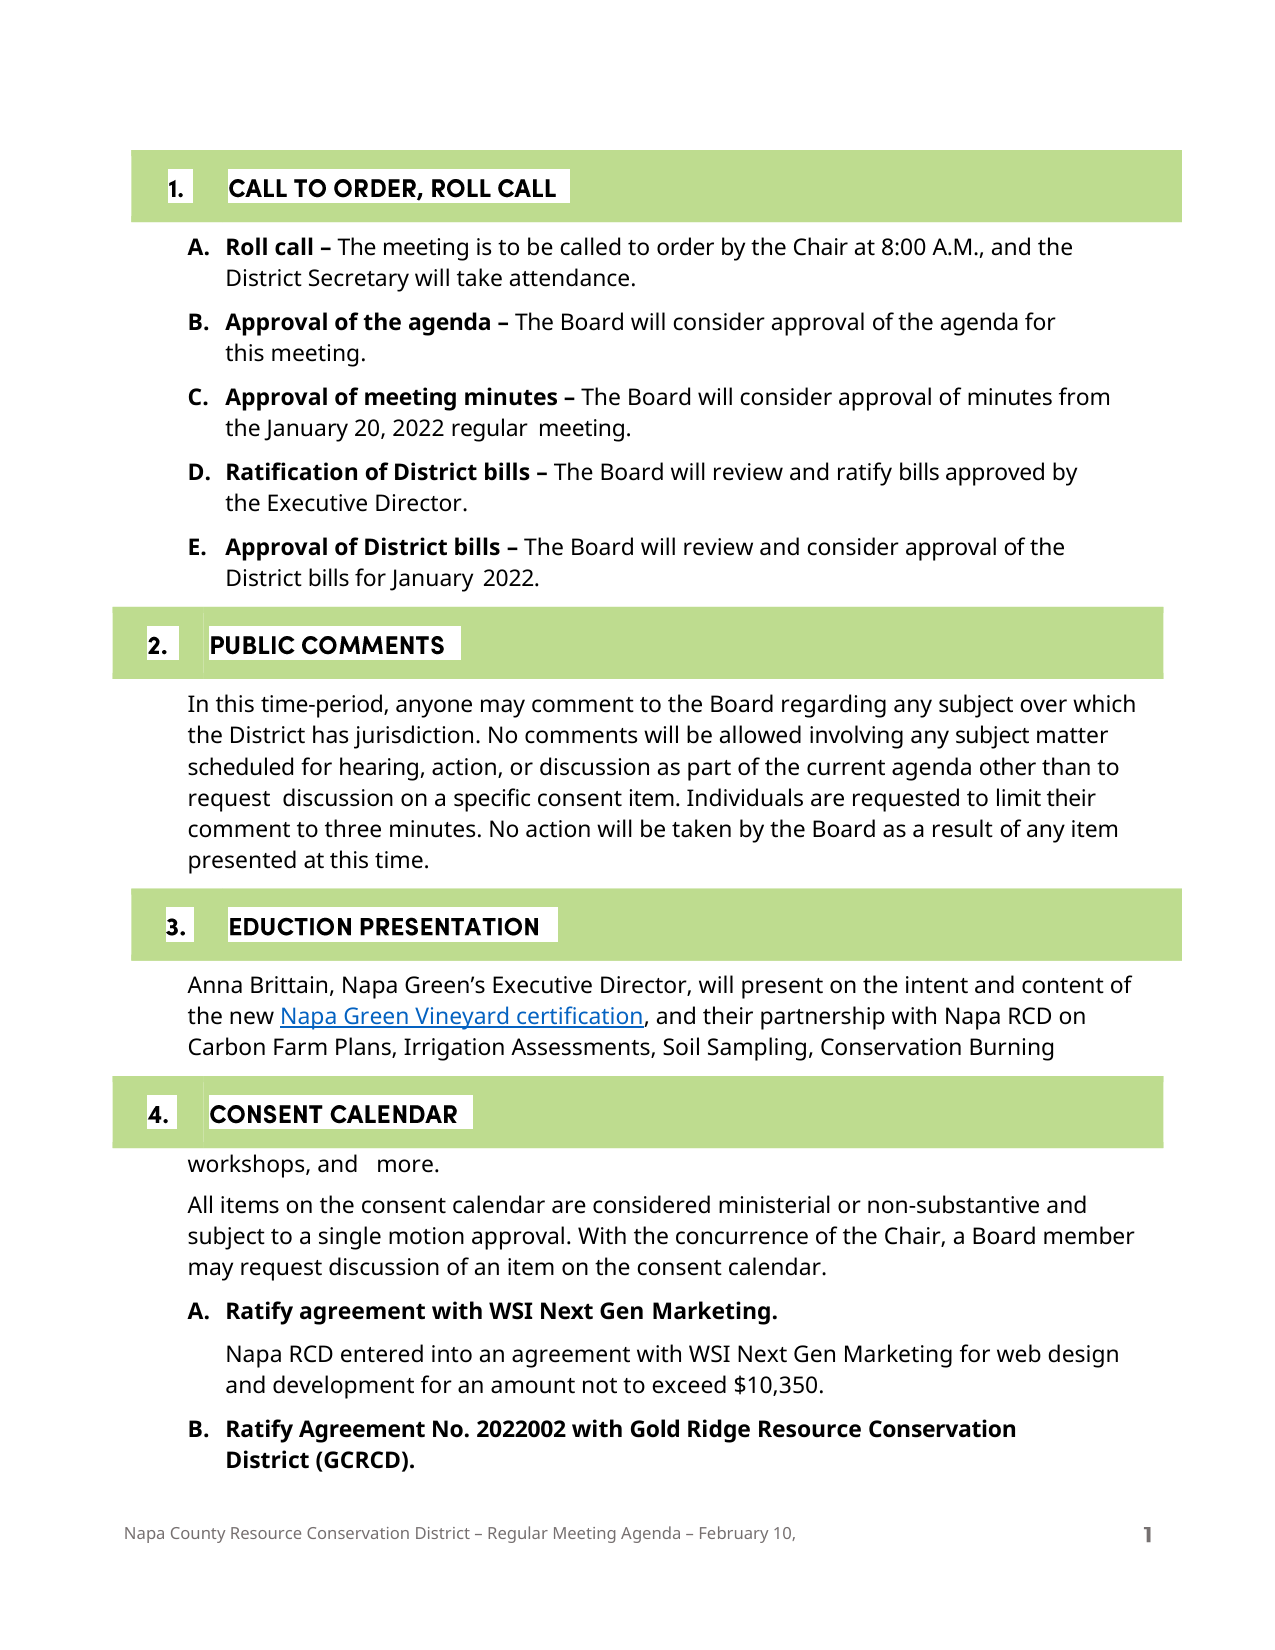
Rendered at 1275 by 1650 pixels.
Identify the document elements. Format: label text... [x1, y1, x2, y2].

list Roll call – The meeting is to be called to order by the Chair at 8:00 A.M., and the District Secretary will take attendance. [187, 231, 1141, 293]
text Napa RCD entered into an agreement with WSI Next Gen Marketing for web design and development for an amount not to exceed $10,350. [225, 1338, 1140, 1400]
list Approval of District bills – The Board will review and consider approval of the District bills for January 2022. [187, 530, 1117, 593]
list Approval of meeting minutes – The Board will consider approval of minutes from the January 20, 2022 regular meeting. [187, 381, 1114, 443]
list Approval of the agenda – The Board will consider approval of the agenda for this meeting. [187, 306, 1074, 368]
picture [165, 907, 195, 942]
text In this time-period, anyone may comment to the Board regarding any subject over which the District has jurisdiction. No comments will be allowed involving any subject matter scheduled for hearing, action, or discussion as part of the current agenda other than to request discussion on a specific consent item. Individuals are requested to limit their comment to three minutes. No action will be taken by the Board as a result of any item presented at this time. [187, 602, 1156, 876]
text All items on the consent calendar are considered ministerial or non-substantive and subject to a single motion approval. With the concurrence of the Chair, a Board member may request discussion of an item on the consent calendar. [187, 1188, 1154, 1282]
text Anna Brittain, Napa Green’s Executive Director, will present on the intent and content of the new Napa Green Vineyard certification, and their partnership with Napa RCD on Carbon Farm Plans, Irrigation Assessments, Soil Sampling, Conservation Burning workshops, and more. [187, 969, 1156, 1179]
picture [168, 168, 193, 204]
subtitle Ratify Agreement No. 2022002 with Gold Ridge Resource Conservation District (GCRCD). [187, 1413, 1092, 1476]
picture [147, 1094, 178, 1130]
picture [147, 625, 179, 661]
subtitle Ratify agreement with WSI Next Gen Marketing. [187, 1295, 1175, 1326]
picture [228, 907, 558, 942]
picture [228, 168, 571, 204]
picture [1143, 1518, 1160, 1548]
list Ratification of District bills – The Board will review and ratify bills approved by the Executive Director. [187, 456, 1085, 518]
